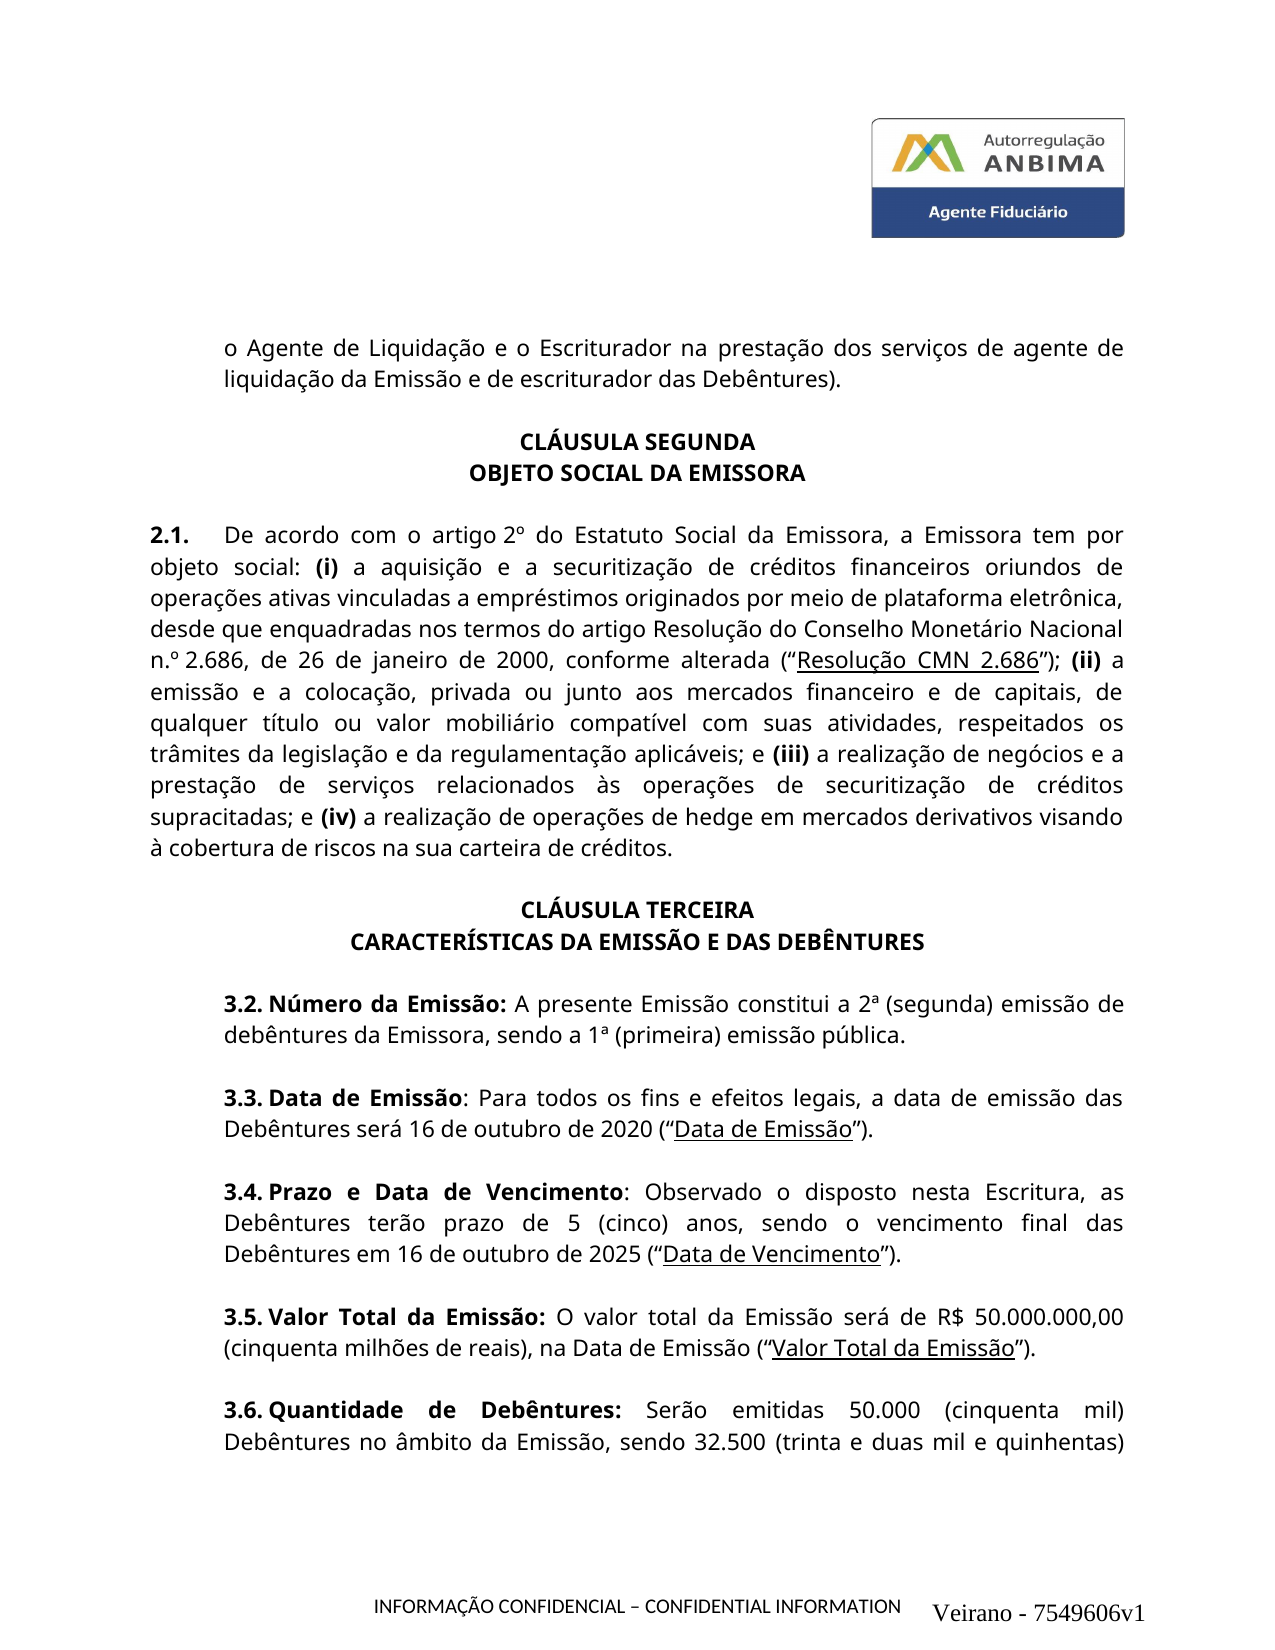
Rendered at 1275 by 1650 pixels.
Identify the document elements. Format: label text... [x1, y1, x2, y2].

text CARACTERÍSTICAS DA EMISSÃO E DAS DEBÊNTURES [150, 925, 1124, 956]
picture [871, 118, 1125, 238]
list Prazo e Data de Vencimento: Observado o disposto nesta Escritura, as Debêntures terão prazo de 5 (cinco) anos, sendo o vencimento final das Debêntures em 16 de outubro de 2025 (“Data de Vencimento”). [224, 1175, 1124, 1269]
list Valor Total da Emissão: O valor total da Emissão será de R$ 50.000.000,00 (cinquenta milhões de reais), na Data de Emissão (“Valor Total da Emissão”). [224, 1300, 1124, 1363]
text CLÁUSULA TERCEIRA [150, 894, 1124, 925]
text OBJETO SOCIAL DA EMISSORA [150, 456, 1124, 488]
list Número da Emissão: A presente Emissão constitui a 2ª (segunda) emissão de debêntures da Emissora, sendo a 1ª (primeira) emissão pública. [224, 988, 1124, 1050]
list Data de Emissão: Para todos os fins e efeitos legais, a data de emissão das Debêntures será 16 de outubro de 2020 (“Data de Emissão”). [224, 1081, 1124, 1144]
text CLÁUSULA SEGUNDA [150, 425, 1124, 456]
list De acordo com o artigo 2º do Estatuto Social da Emissora, a Emissora tem por objeto social: (i) a aquisição e a securitização de créditos financeiros oriundos de operações ativas vinculadas a empréstimos originados por meio de plataforma eletrônica, desde que enquadradas nos termos do artigo Resolução do Conselho Monetário Nacional n.º 2.686, de 26 de janeiro de 2000, conforme alterada (“Resolução CMN 2.686”); (ii) a emissão e a colocação, privada ou junto aos mercados financeiro e de capitais, de qualquer título ou valor mobiliário compatível com suas atividades, respeitados os trâmites da legislação e da regulamentação aplicáveis; e (iii) a realização de negócios e a prestação de serviços relacionados às operações de securitização de créditos supracitadas; e (iv) a realização de operações de hedge em mercados derivativos visando à cobertura de riscos na sua carteira de créditos. [150, 519, 1124, 863]
